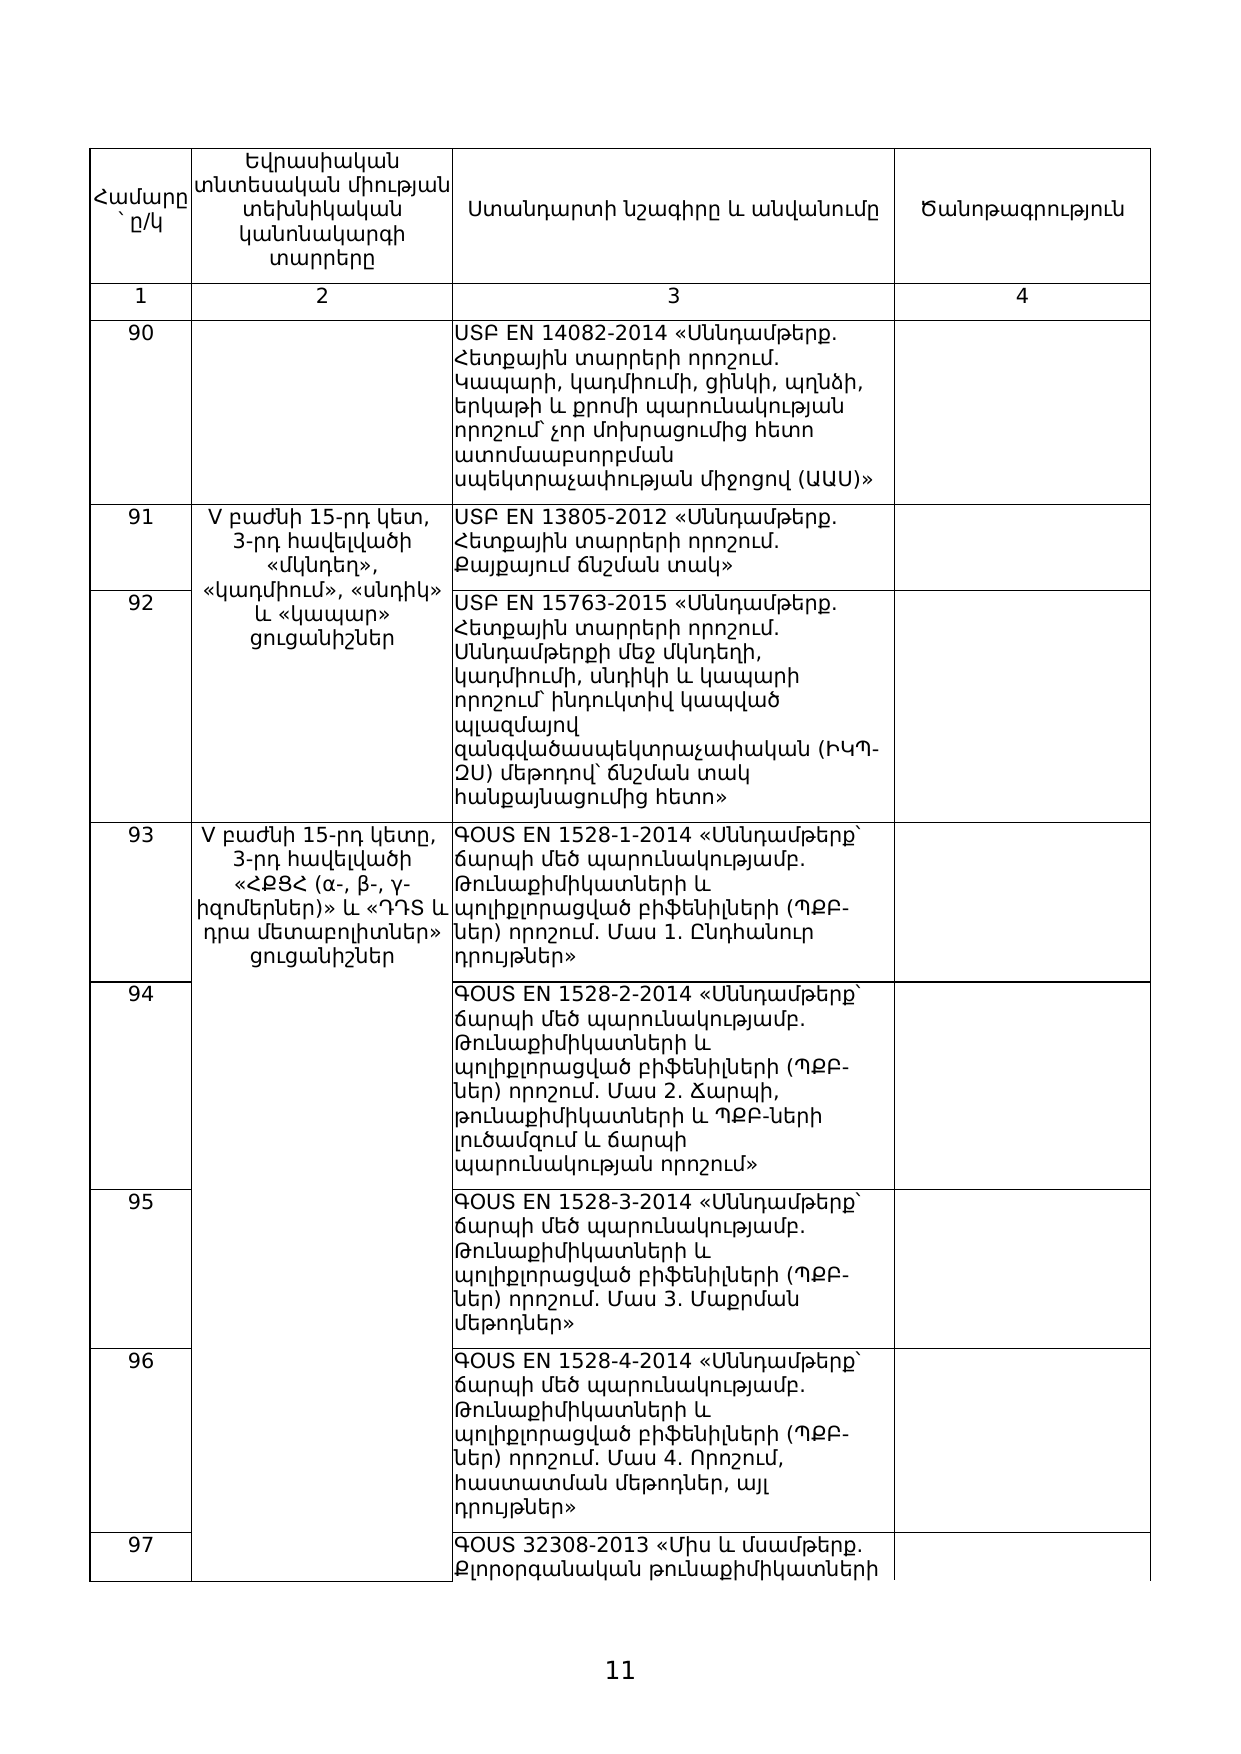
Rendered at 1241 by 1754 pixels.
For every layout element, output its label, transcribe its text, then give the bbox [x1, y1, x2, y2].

table_cell [895, 1190, 1150, 1348]
table_cell 2 [192, 284, 452, 320]
table_cell ՍՏԲ EN 14082-2014 «Սննդամթերք. Հետքային տարրերի որոշում. Կապարի, կադմիումի, ցինկի, պղնձի, երկաթի և քրոմի պարունակության որոշում՝ չոր մոխրացումից հետո ատոմաաբսորբման սպեկտրաչափության միջոցով (ԱԱՍ)» [453, 321, 894, 504]
table_cell [895, 321, 1150, 504]
table_cell V բաժնի 15-րդ կետ, 3-րդ հավելվածի «մկնդեղ», «կադմիում», «սնդիկ» և «կապար» ցուցանիշներ [192, 505, 452, 822]
table_cell [895, 983, 1150, 1189]
table_cell 95 [91, 1190, 191, 1348]
table_header Համարը՝ ը/կ [91, 149, 191, 283]
table_cell ՍՏԲ EN 13805-2012 «Սննդամթերք. Հետքային տարրերի որոշում. Քայքայում ճնշման տակ» [453, 505, 894, 590]
table_cell [192, 321, 452, 504]
table_cell 92 [91, 591, 191, 822]
table_cell 93 [91, 823, 191, 981]
table_header Ծանոթագրություն [895, 149, 1150, 283]
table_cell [453, 1533, 894, 1581]
table_cell 91 [91, 505, 191, 590]
table_cell [894, 1533, 1150, 1581]
table_cell 94 [91, 983, 191, 1189]
table_cell 1 [91, 284, 191, 320]
table_cell ԳՕՍՏ EN 1528-4-2014 «Սննդամթերք՝ ճարպի մեծ պարունակությամբ. Թունաքիմիկատների և պոլիքլորացված բիֆենիլների (ՊՔԲ-ներ) որոշում. Մաս 4. Որոշում, հաստատման մեթոդներ, այլ դրույթներ» [453, 1349, 894, 1532]
table_cell V բաժնի 15-րդ կետը, 3-րդ հավելվածի «ՀՔՑՀ (α-, β-, γ- իզոմերներ)» և «ԴԴՏ և դրա մետաբոլիտներ» ցուցանիշներ [192, 823, 452, 1581]
table_header Եվրասիական տնտեսական միության տեխնիկական կանոնակարգի տարրերը [192, 149, 452, 283]
table_cell ԳՕՍՏ EN 1528-2-2014 «Սննդամթերք՝ ճարպի մեծ պարունակությամբ. Թունաքիմիկատների և պոլիքլորացված բիֆենիլների (ՊՔԲ-ներ) որոշում. Մաս 2. Ճարպի, թունաքիմիկատների և ՊՔԲ-ների լուծամզում և ճարպի պարունակության որոշում» [453, 983, 894, 1189]
table_cell ՍՏԲ EN 15763-2015 «Սննդամթերք. Հետքային տարրերի որոշում. Սննդամթերքի մեջ մկնդեղի, կադմիումի, սնդիկի և կապարի որոշում՝ ինդուկտիվ կապված պլազմայով զանգվածասպեկտրաչափական (ԻԿՊ-ԶՍ) մեթոդով՝ ճնշման տակ հանքայնացումից հետո» [453, 591, 894, 822]
table_cell 97 [91, 1533, 191, 1581]
table_cell 90 [91, 321, 191, 504]
table_header Ստանդարտի նշագիրը և անվանումը [453, 149, 894, 283]
table_cell ԳՕՍՏ EN 1528-1-2014 «Սննդամթերք՝ ճարպի մեծ պարունակությամբ. Թունաքիմիկատների և պոլիքլորացված բիֆենիլների (ՊՔԲ-ներ) որոշում. Մաս 1. Ընդհանուր դրույթներ» [453, 823, 894, 981]
table_cell 4 [895, 284, 1150, 320]
table_cell ԳՕՍՏ EN 1528-3-2014 «Սննդամթերք՝ ճարպի մեծ պարունակությամբ. Թունաքիմիկատների և պոլիքլորացված բիֆենիլների (ՊՔԲ-ներ) որոշում. Մաս 3. Մաքրման մեթոդներ» [453, 1190, 894, 1348]
table_cell [895, 823, 1150, 981]
table_cell 96 [91, 1349, 191, 1532]
table_cell [895, 505, 1150, 590]
table_cell [895, 1349, 1150, 1532]
table_cell [895, 591, 1150, 822]
table_cell 3 [453, 284, 894, 320]
